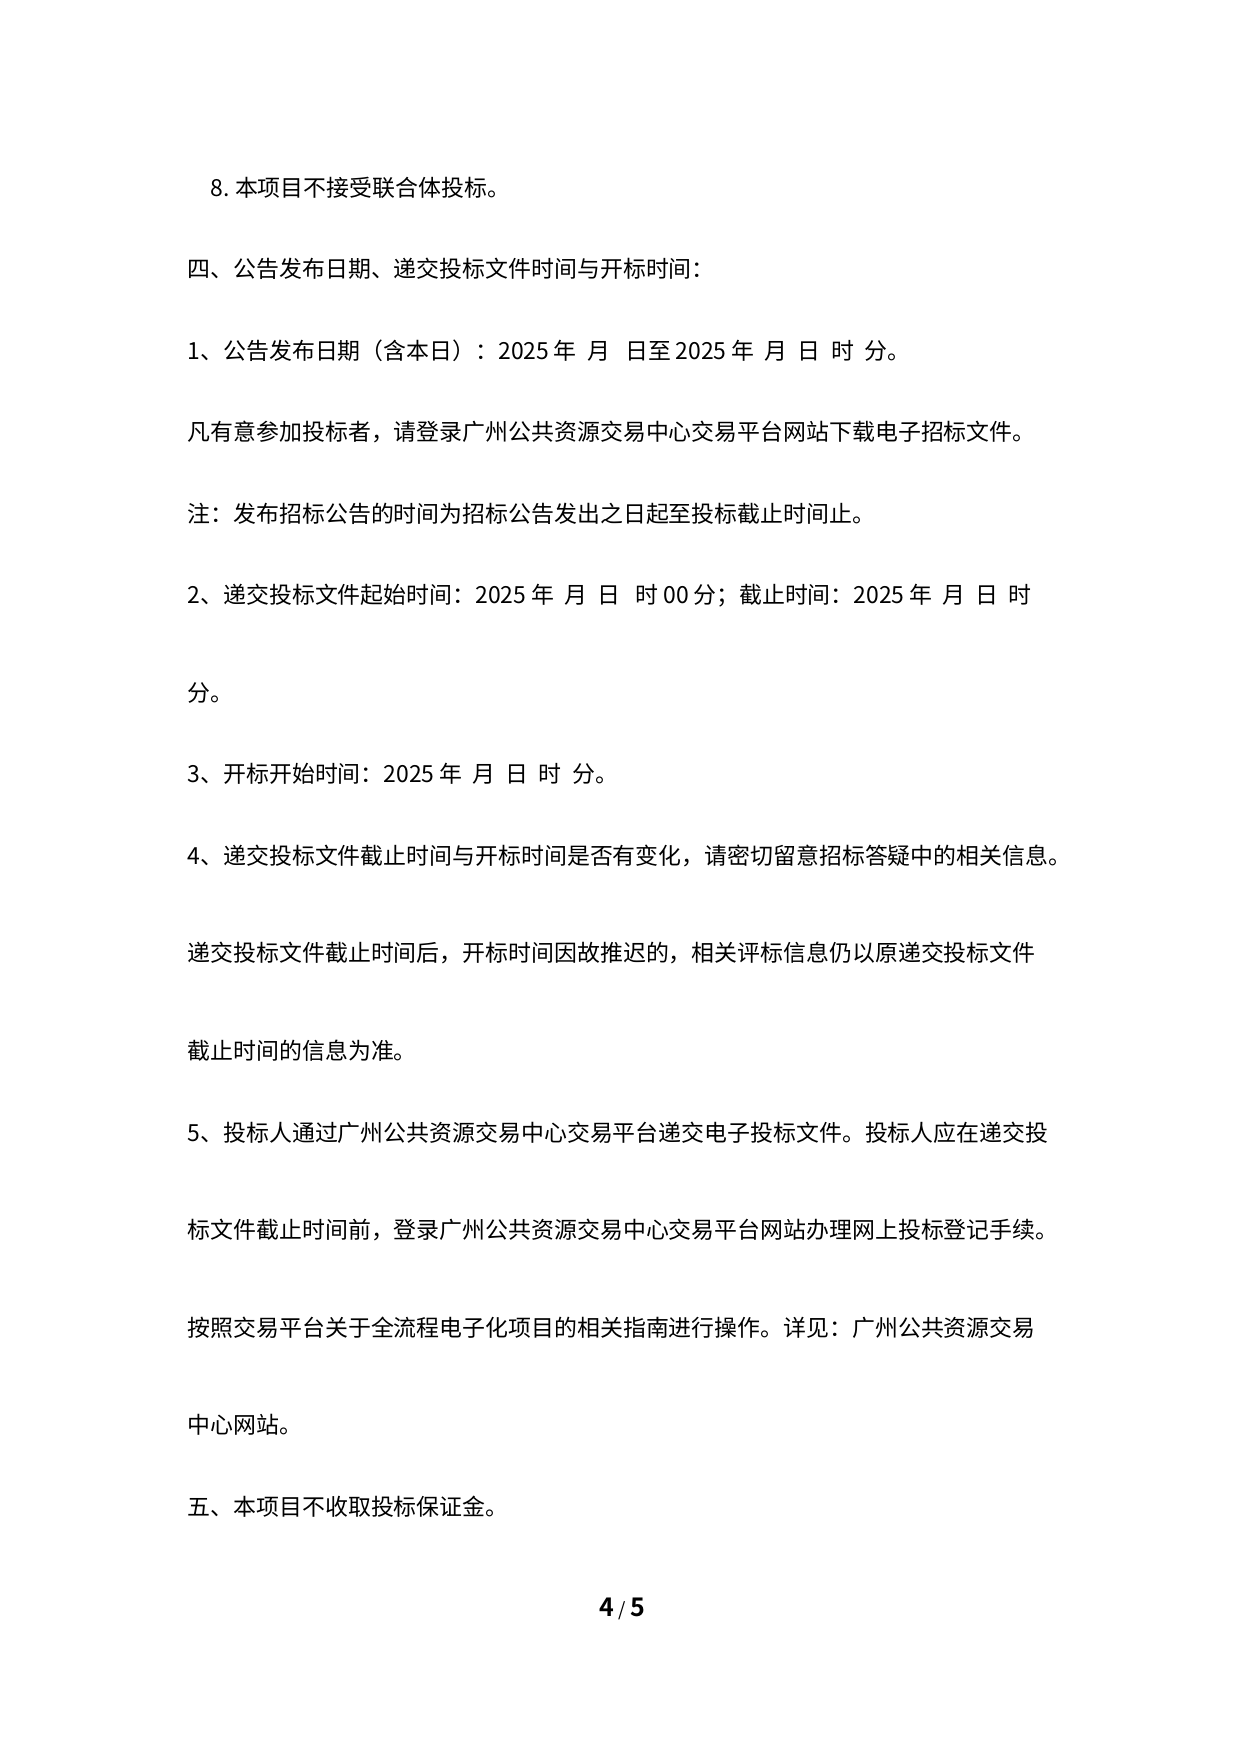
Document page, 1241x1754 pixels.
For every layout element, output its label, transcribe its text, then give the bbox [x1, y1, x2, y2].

text 凡有意参加投标者，请登录广州公共资源交易中心交易平台网站下载电子招标文件。 [187, 398, 1053, 463]
text 1、公告发布日期（含本日）：2025年 月 日至2025年 月 日 时 分。 [187, 317, 1053, 382]
text 2、递交投标文件起始时间：2025年 月 日 时00分；截止时间：2025年 月 日 时 分。 [187, 561, 1053, 724]
text 4、递交投标文件截止时间与开标时间是否有变化，请密切留意招标答疑中的相关信息。递交投标文件截止时间后，开标时间因故推迟的，相关评标信息仍以原递交投标文件截止时间的信息为准。 [187, 822, 1053, 1082]
text 8. 本项目不接受联合体投标。 [210, 153, 1053, 218]
text 五、本项目不收取投标保证金。 [187, 1473, 1053, 1538]
text 四、公告发布日期、递交投标文件时间与开标时间： [187, 235, 1053, 300]
text 5、投标人通过广州公共资源交易中心交易平台递交电子投标文件。投标人应在递交投标文件截止时间前，登录广州公共资源交易中心交易平台网站办理网上投标登记手续。按照交易平台关于全流程电子化项目的相关指南进行操作。详见：广州公共资源交易中心网站。 [187, 1098, 1053, 1456]
text 3、开标开始时间：2025年 月 日 时 分。 [187, 740, 1053, 805]
text 注：发布招标公告的时间为招标公告发出之日起至投标截止时间止。 [187, 480, 1053, 545]
